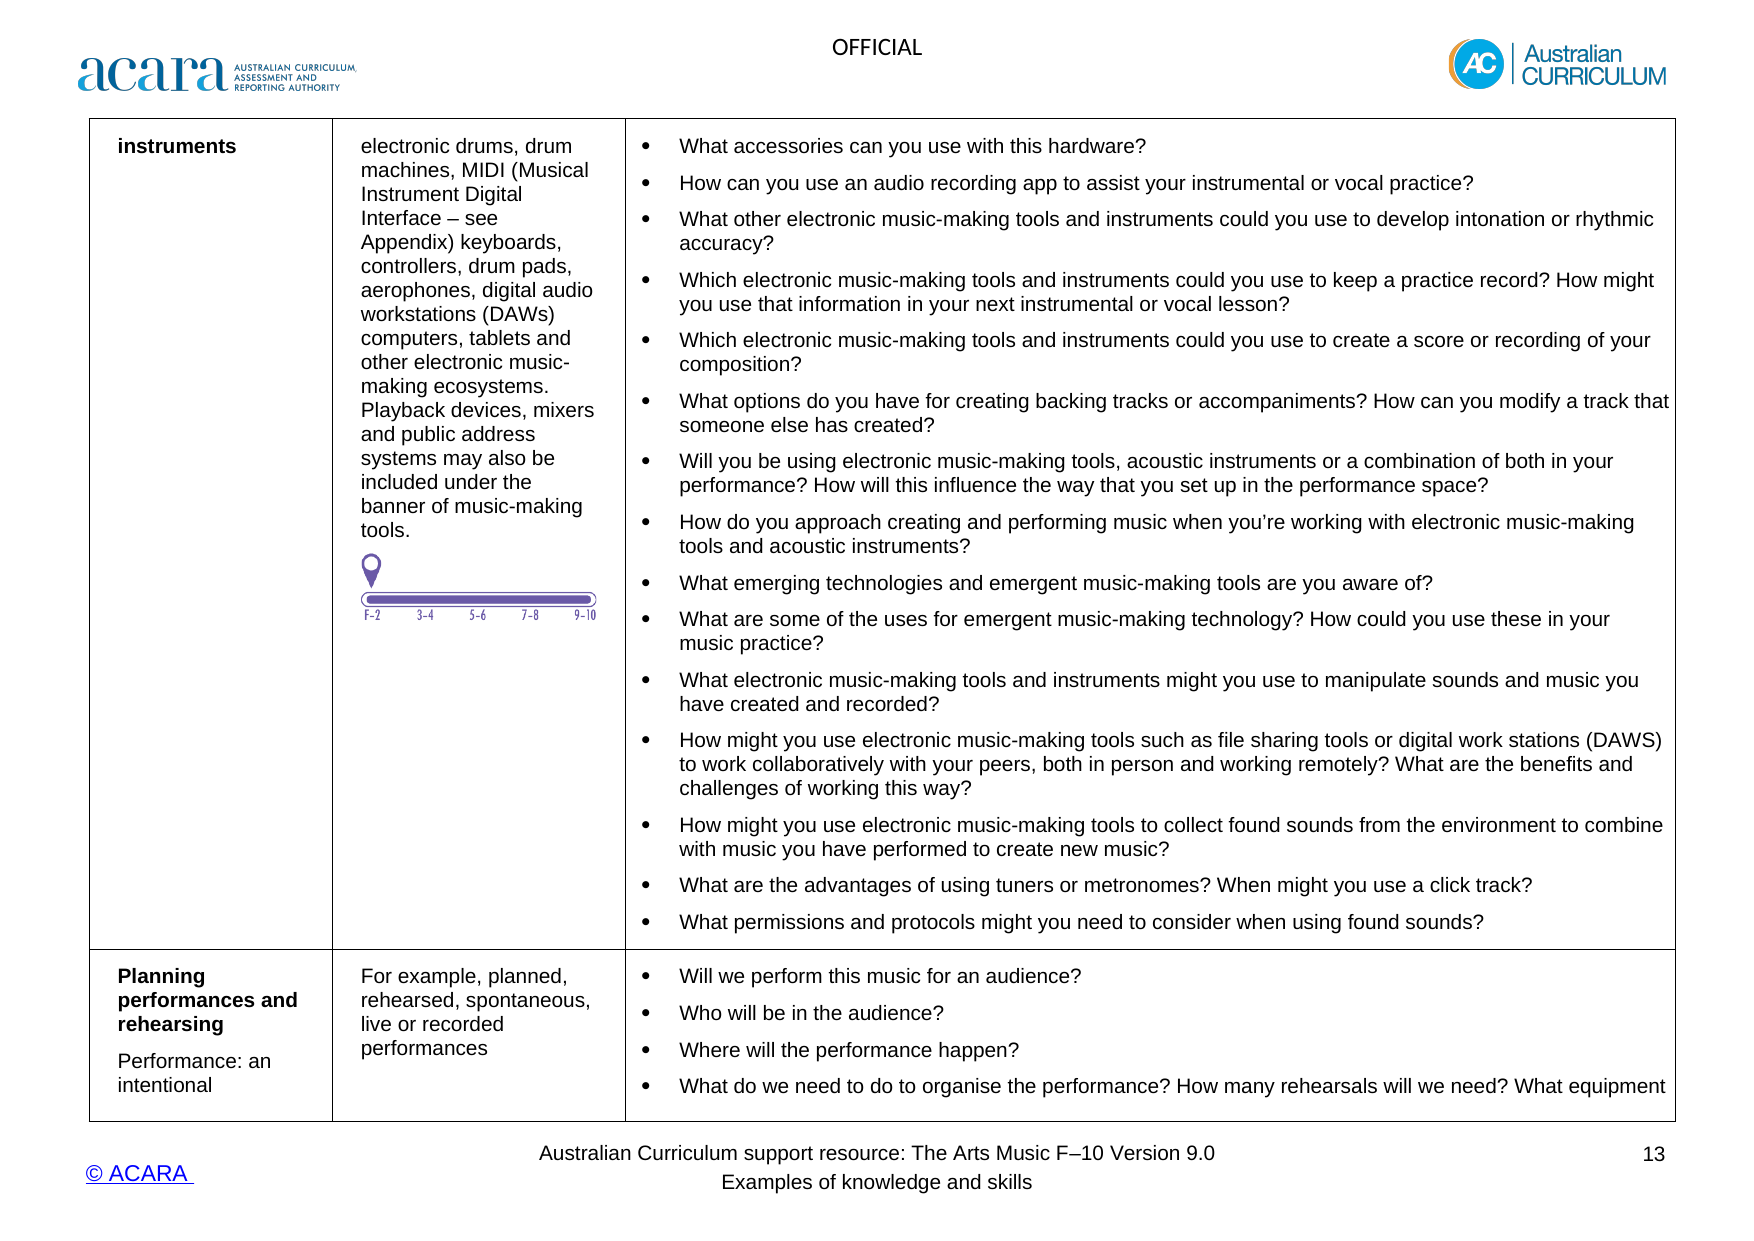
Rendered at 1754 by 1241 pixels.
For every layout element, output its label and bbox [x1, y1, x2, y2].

table_cell [333, 950, 625, 1121]
table_cell [626, 119, 1675, 948]
table_cell [333, 119, 625, 948]
picture [1464, 53, 1495, 73]
table_cell [90, 950, 332, 1121]
picture [78, 58, 357, 91]
table_cell [626, 950, 1675, 1121]
picture [1448, 39, 1471, 89]
picture [360, 553, 597, 624]
picture [1487, 39, 1666, 89]
table_cell [90, 119, 332, 948]
